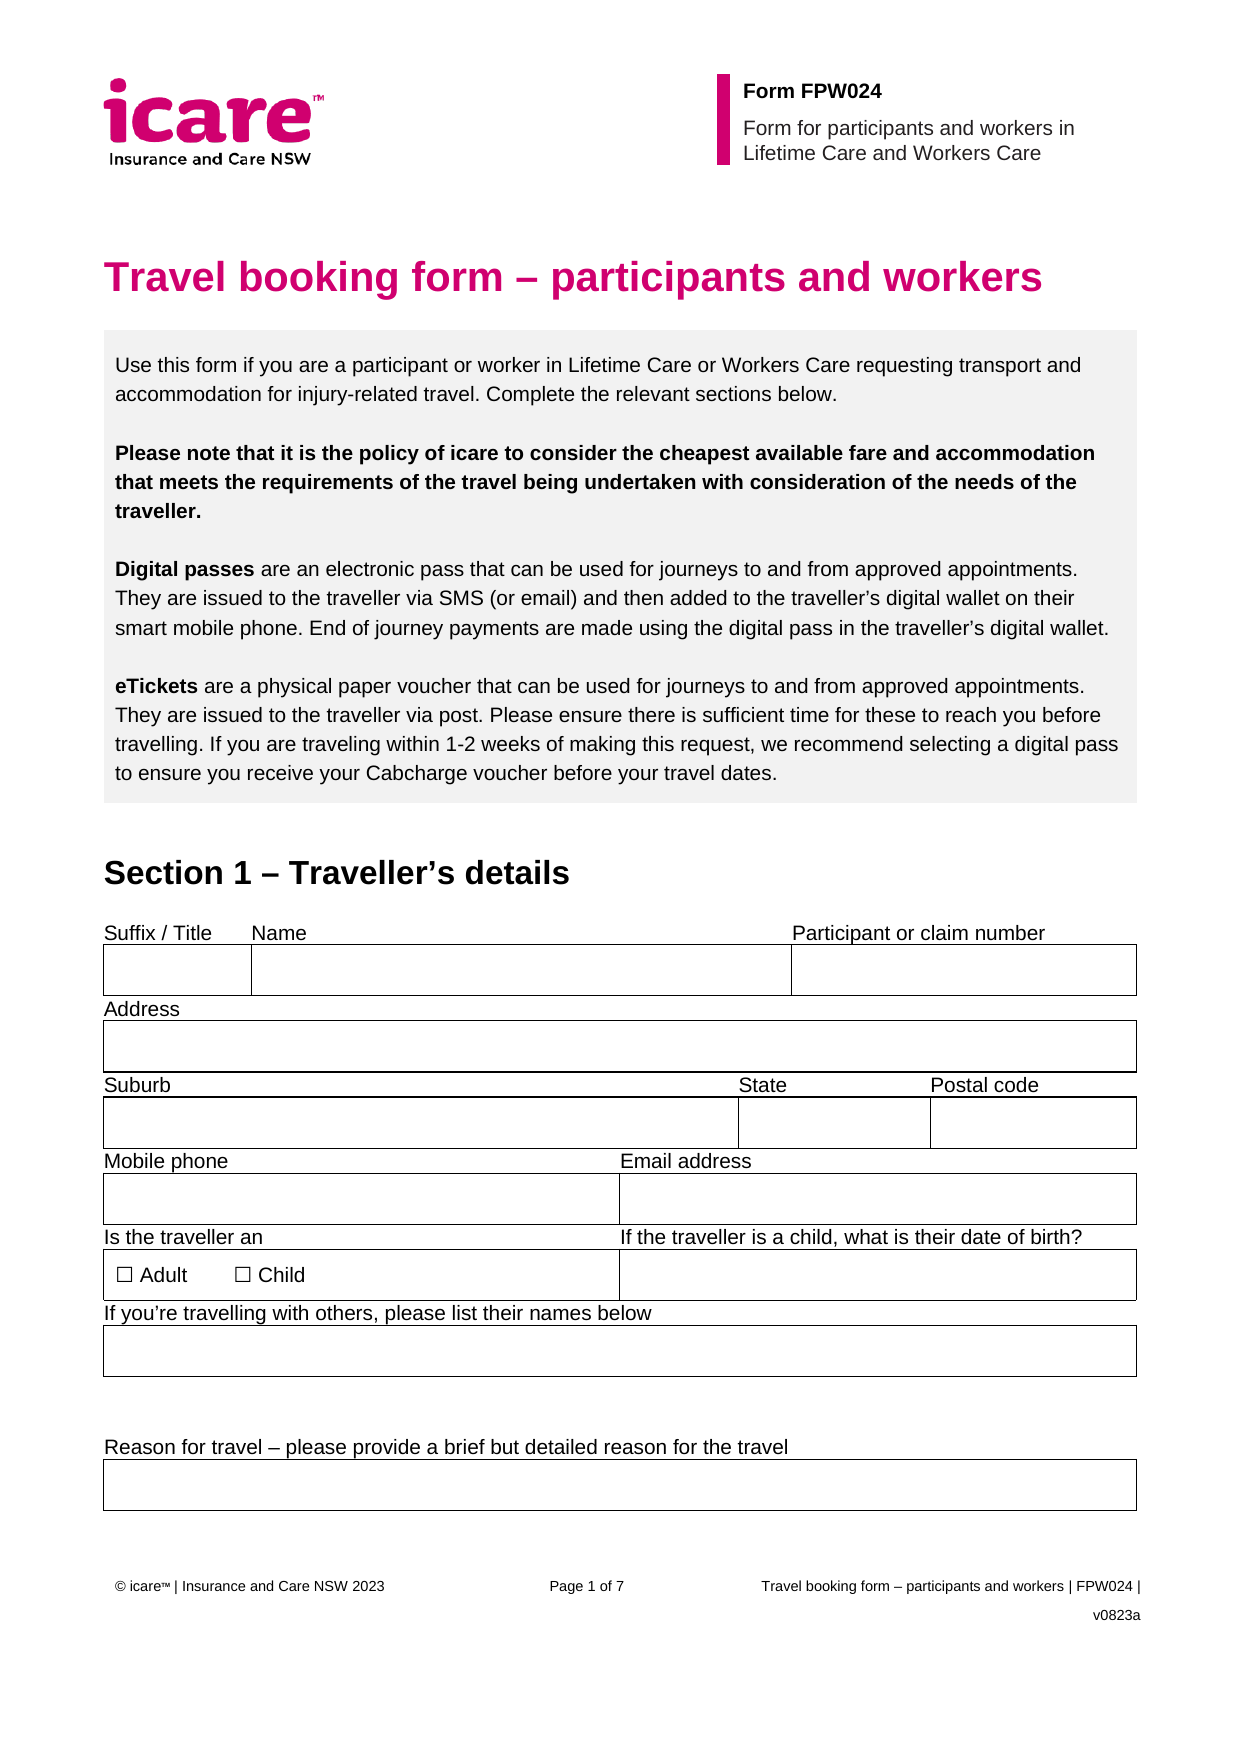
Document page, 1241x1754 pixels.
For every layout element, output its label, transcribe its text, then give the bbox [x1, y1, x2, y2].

table_cell Is the traveller an [104, 1225, 620, 1248]
table_header Reason for travel – please provide a brief but detailed reason for the travel [104, 1435, 1136, 1459]
table_cell Postal code [930, 1073, 1136, 1096]
table_cell Email address [620, 1149, 1136, 1172]
table_cell If you’re travelling with others, please list their names below [104, 1301, 1136, 1324]
table_header Participant or claim number [792, 920, 1136, 944]
subtitle Travel booking form – participants and workers [103, 253, 1137, 301]
table_cell [104, 945, 251, 995]
table_cell State [738, 1073, 930, 1096]
table_cell Adult Child [104, 1250, 619, 1299]
subtitle Section 1 – Traveller’s details [103, 853, 1137, 891]
picture [103, 78, 324, 166]
table_cell Suburb [104, 1073, 738, 1096]
table_cell [252, 945, 791, 995]
table_header Name [251, 920, 792, 944]
table_cell Address [104, 996, 1136, 1020]
table_header Use this form if you are a participant or worker in Lifetime Care or Workers Care requesting transport and accommodation for injury-related travel. Complete the relevant sections below. Please note that it is the policy of icare to consider the cheapest available fare and accommodation that meets the requirements of the travel being undertaken with consideration of the needs of the traveller. Digital passes are an electronic pass that can be used for journeys to and from approved appointments. They are issued to the traveller via SMS (or email) and then added to the traveller’s digital wallet on their smart mobile phone. End of journey payments are made using the digital pass in the traveller’s digital wallet. eTickets are a physical paper voucher that can be used for journeys to and from approved appointments. They are issued to the traveller via post. Please ensure there is sufficient time for these to reach you before travelling. If you are traveling within 1-2 weeks of making this request, we recommend selecting a digital pass to ensure you receive your Cabcharge voucher before your travel dates. [104, 330, 1137, 803]
table_header Suffix / Title [104, 920, 251, 944]
table_cell If the traveller is a child, what is their date of birth? [620, 1225, 1136, 1248]
table_cell [792, 945, 1136, 995]
table_cell Mobile phone [104, 1149, 620, 1172]
